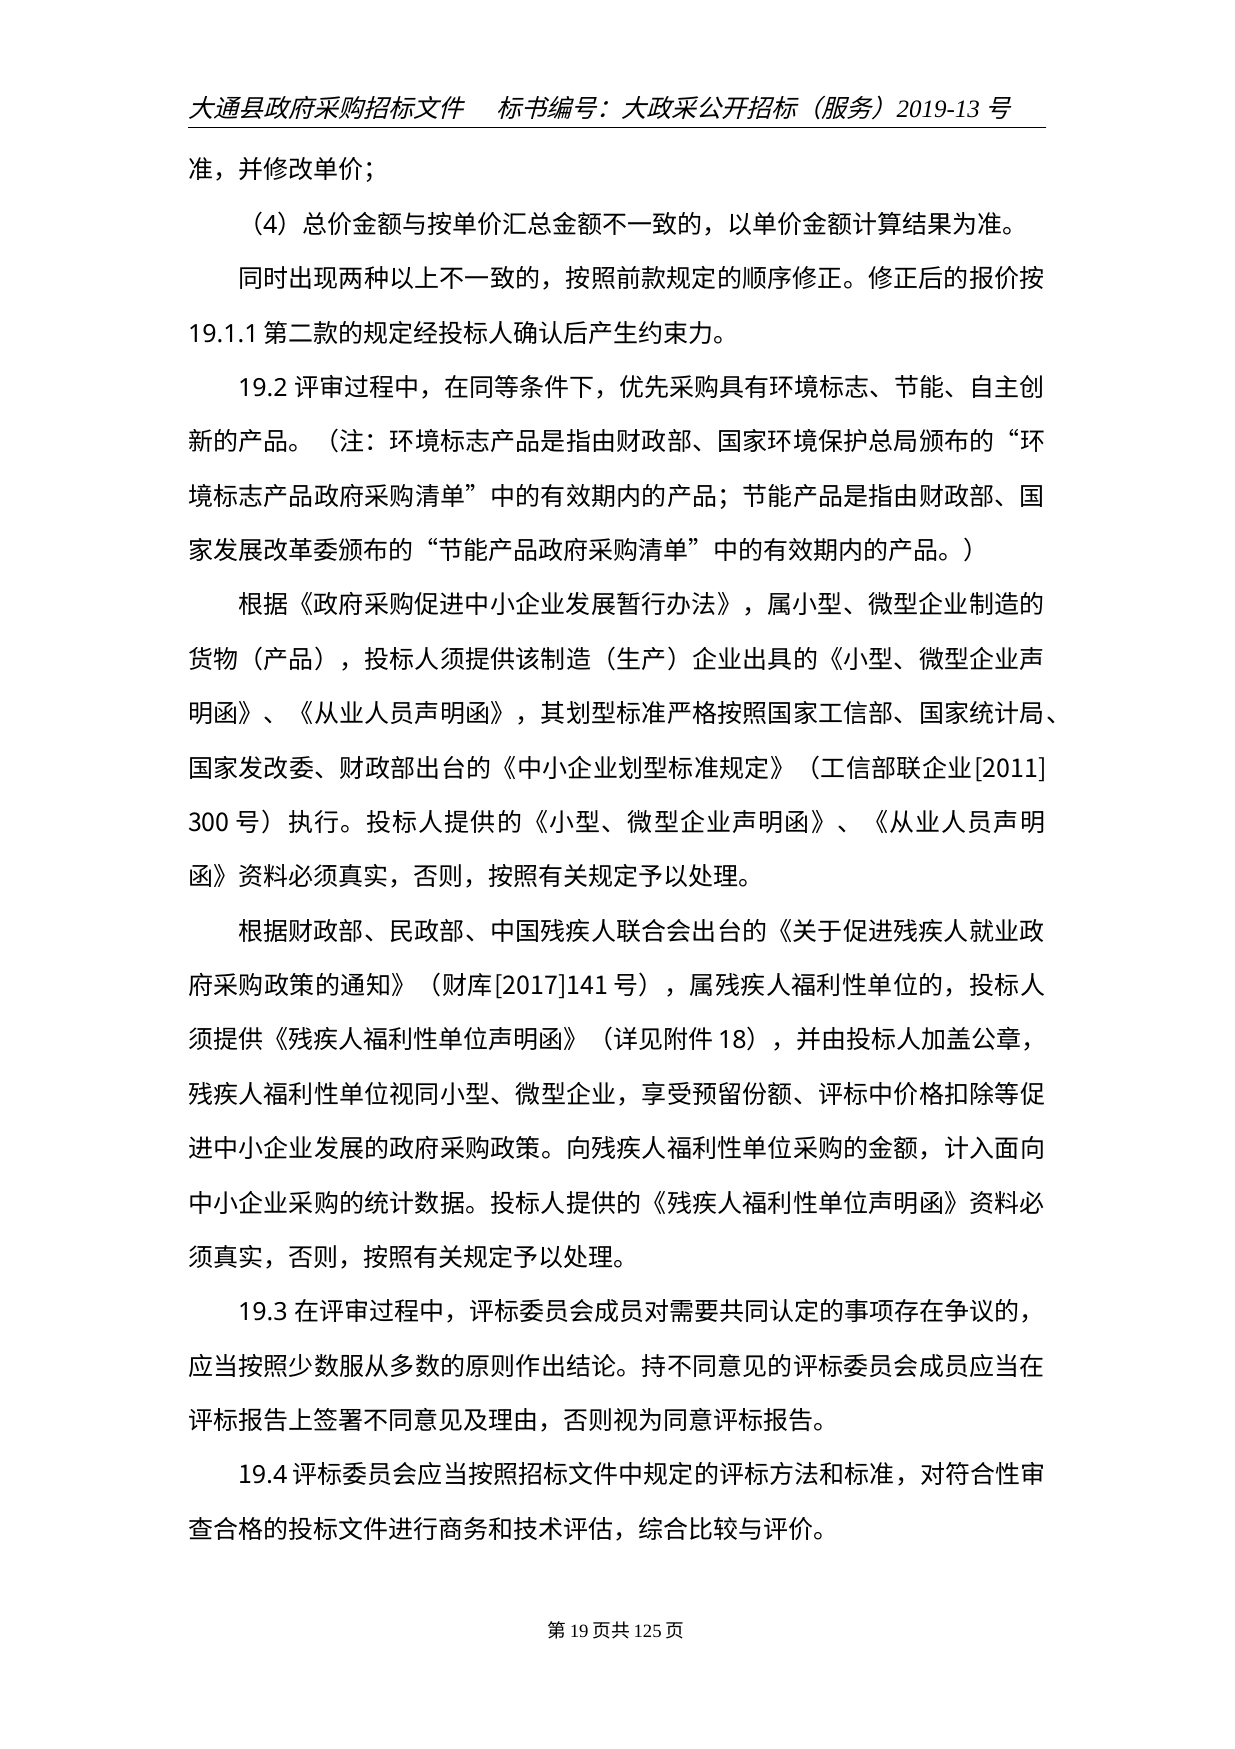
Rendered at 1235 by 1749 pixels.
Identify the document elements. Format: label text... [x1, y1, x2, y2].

text 19.4评标委员会应当按照招标文件中规定的评标方法和标准，对符合性审查合格的投标文件进行商务和技术评估，综合比较与评价。 [188, 1455, 1046, 1546]
text 根据财政部、民政部、中国残疾人联合会出台的《关于促进残疾人就业政府采购政策的通知》（财库[2017]141号），属残疾人福利性单位的，投标人须提供《残疾人福利性单位声明函》（详见附件18），并由投标人加盖公章，残疾人福利性单位视同小型、微型企业，享受预留份额、评标中价格扣除等促进中小企业发展的政府采购政策。向残疾人福利性单位采购的金额，计入面向中小企业采购的统计数据。投标人提供的《残疾人福利性单位声明函》资料必须真实，否则，按照有关规定予以处理。 [188, 911, 1046, 1274]
text 19.2 评审过程中，在同等条件下，优先采购具有环境标志、节能、自主创新的产品。（注：环境标志产品是指由财政部、国家环境保护总局颁布的“环境标志产品政府采购清单”中的有效期内的产品；节能产品是指由财政部、国家发展改革委颁布的“节能产品政府采购清单”中的有效期内的产品。） [188, 367, 1046, 567]
text 19.3 在评审过程中，评标委员会成员对需要共同认定的事项存在争议的，应当按照少数服从多数的原则作出结论。持不同意见的评标委员会成员应当在评标报告上签署不同意见及理由，否则视为同意评标报告。 [188, 1382, 1046, 1437]
text 同时出现两种以上不一致的，按照前款规定的顺序修正。修正后的报价按19.1.1第二款的规定经投标人确认后产生约束力。 [188, 259, 1046, 349]
text （4）总价金额与按单价汇总金额不一致的，以单价金额计算结果为准。 [188, 204, 1046, 241]
text 19.3 在评审过程中，评标委员会成员对需要共同认定的事项存在争议的，应当按照少数服从多数的原则作出结论。持不同意见的评标委员会成员应当在评标报告上签署不同意见及理由，否则视为同意评标报告。 [188, 1292, 1046, 1346]
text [188, 150, 1046, 186]
text 根据《政府采购促进中小企业发展暂行办法》，属小型、微型企业制造的货物（产品），投标人须提供该制造（生产）企业出具的《小型、微型企业声明函》、《从业人员声明函》，其划型标准严格按照国家工信部、国家统计局、国家发改委、财政部出台的《中小企业划型标准规定》（工信部联企业[2011]300号）执行。投标人提供的《小型、微型企业声明函》、《从业人员声明函》资料必须真实，否则，按照有关规定予以处理。 [188, 585, 1046, 893]
